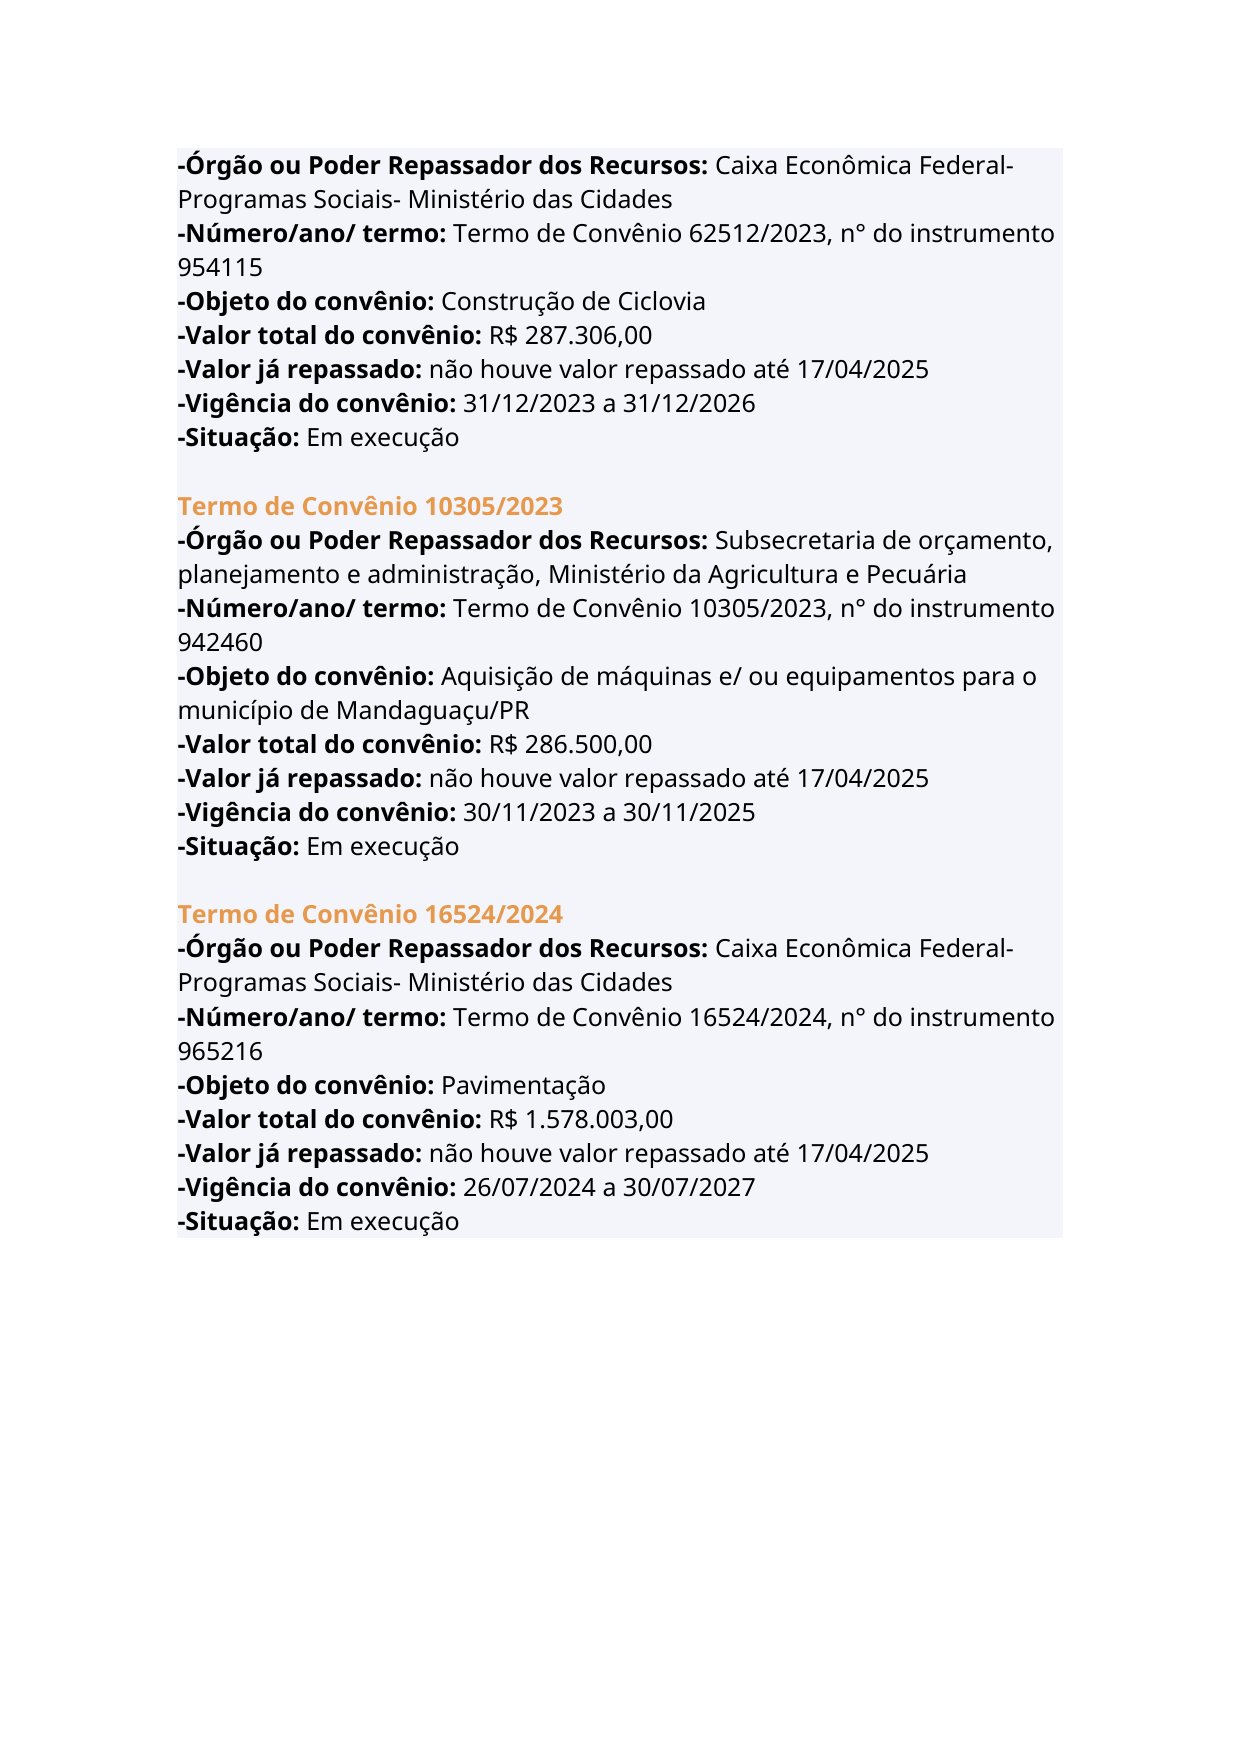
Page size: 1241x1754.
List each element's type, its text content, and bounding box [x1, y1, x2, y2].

text -Valor total do convênio: R$ 1.578.003,00 [177, 1101, 1063, 1135]
text -Objeto do convênio: Pavimentação [177, 1067, 1063, 1101]
text -Objeto do convênio: Construção de Ciclovia [177, 284, 1063, 318]
text -Órgão ou Poder Repassador dos Recursos: Subsecretaria de orçamento, planejamento e administração, Ministério da Agricultura e Pecuária [177, 522, 1063, 590]
text -Valor já repassado: não houve valor repassado até 17/04/2025 [177, 761, 1063, 795]
text -Vigência do convênio: 30/11/2023 a 30/11/2025 [177, 795, 1063, 829]
text -Número/ano/ termo: Termo de Convênio 16524/2024, n° do instrumento 965216 [177, 999, 1063, 1067]
text -Número/ano/ termo: Termo de Convênio 62512/2023, n° do instrumento 954115 [177, 216, 1063, 284]
text -Valor já repassado: não houve valor repassado até 17/04/2025 [177, 1135, 1063, 1169]
text -Situação: Em execução [177, 420, 1063, 454]
text -Objeto do convênio: Aquisição de máquinas e/ ou equipamentos para o município de Mandaguaçu/PR [177, 658, 1063, 727]
text -Situação: Em execução [177, 1203, 1063, 1238]
text -Órgão ou Poder Repassador dos Recursos: Caixa Econômica Federal- Programas Sociais- Ministério das Cidades [177, 148, 1063, 216]
text -Vigência do convênio: 26/07/2024 a 30/07/2027 [177, 1169, 1063, 1203]
text -Vigência do convênio: 31/12/2023 a 31/12/2026 [177, 386, 1063, 420]
text -Valor já repassado: não houve valor repassado até 17/04/2025 [177, 352, 1063, 386]
text -Órgão ou Poder Repassador dos Recursos: Caixa Econômica Federal- Programas Sociais- Ministério das Cidades [177, 931, 1063, 999]
text Termo de Convênio 16524/2024 [177, 897, 1063, 931]
text -Valor total do convênio: R$ 286.500,00 [177, 727, 1063, 761]
text -Número/ano/ termo: Termo de Convênio 10305/2023, n° do instrumento 942460 [177, 590, 1063, 658]
text -Valor total do convênio: R$ 287.306,00 [177, 318, 1063, 352]
text Termo de Convênio 10305/2023 [177, 488, 1063, 522]
text -Situação: Em execução [177, 829, 1063, 863]
